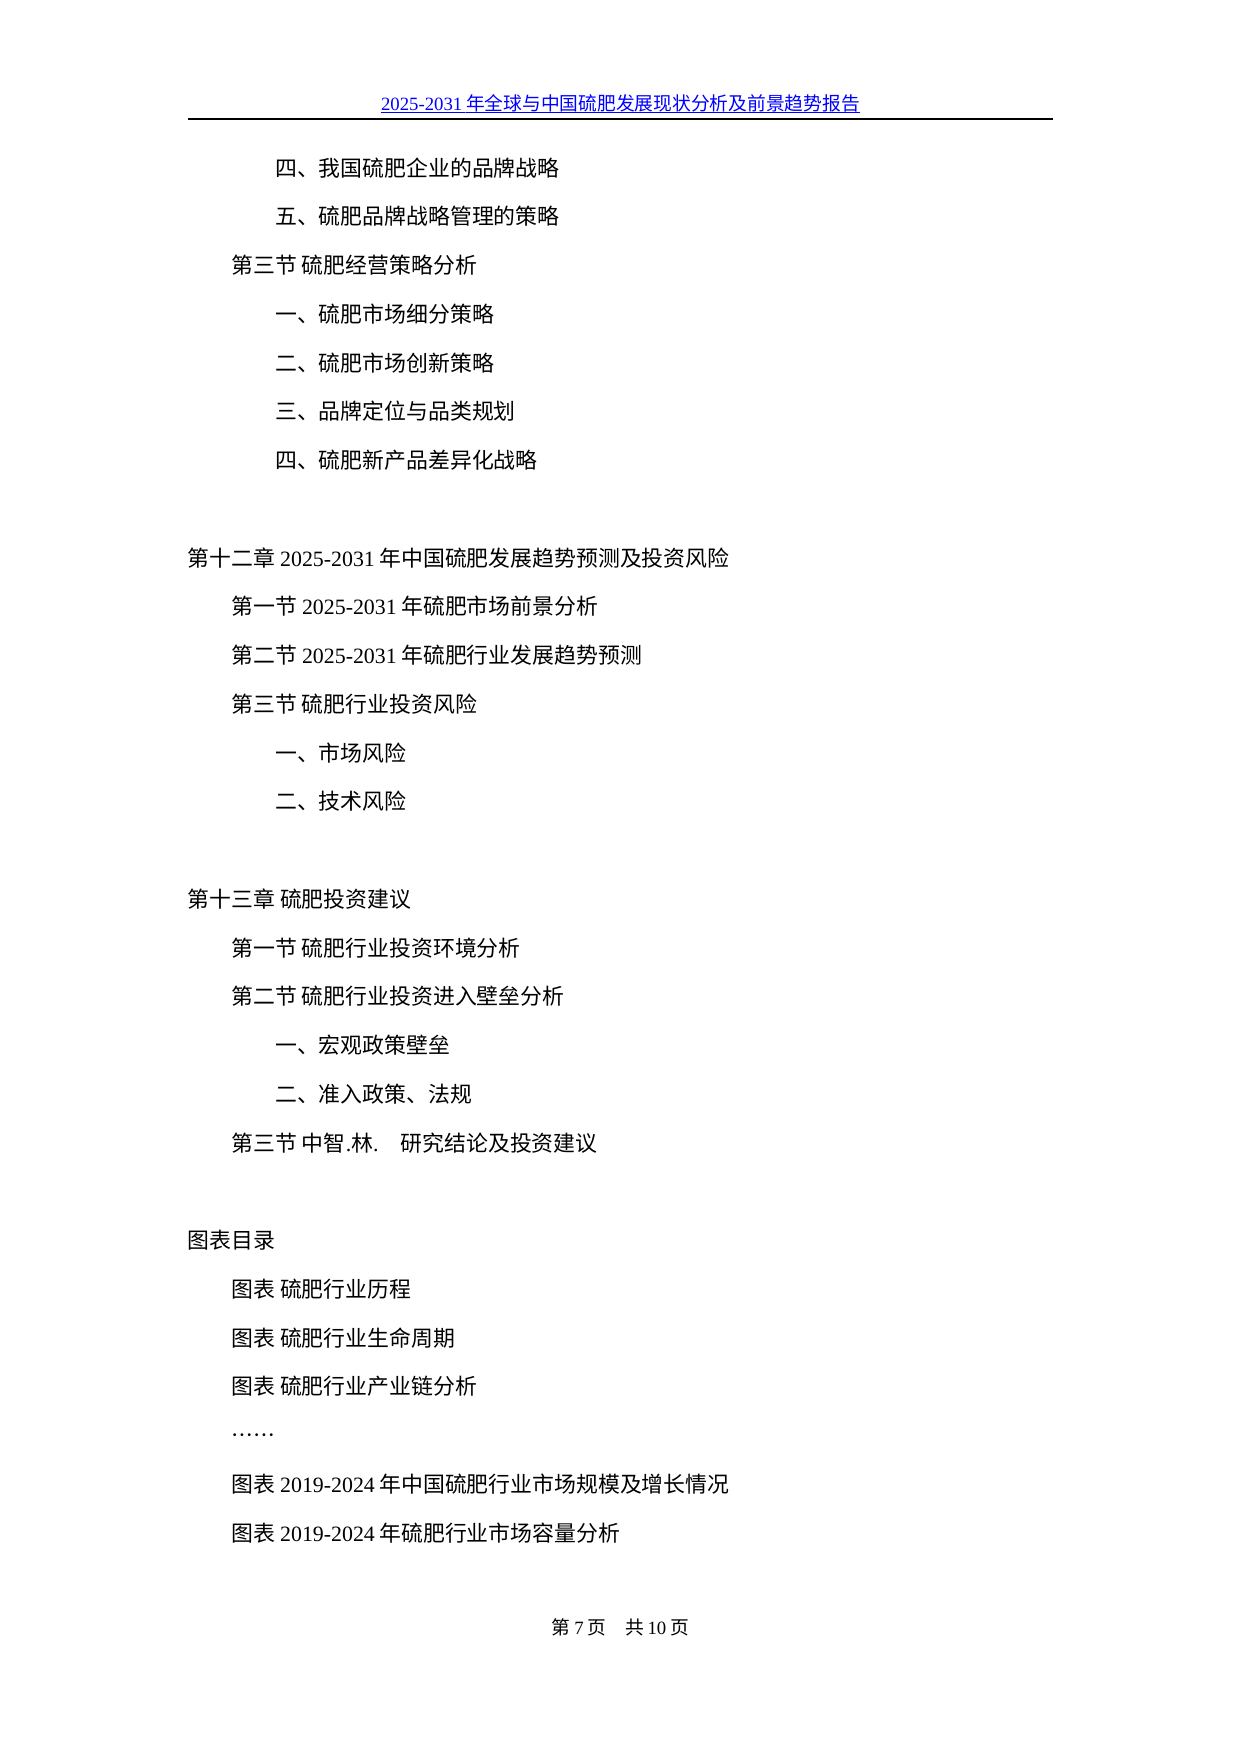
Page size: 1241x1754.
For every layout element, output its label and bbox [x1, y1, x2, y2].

text [187, 150, 1053, 1548]
